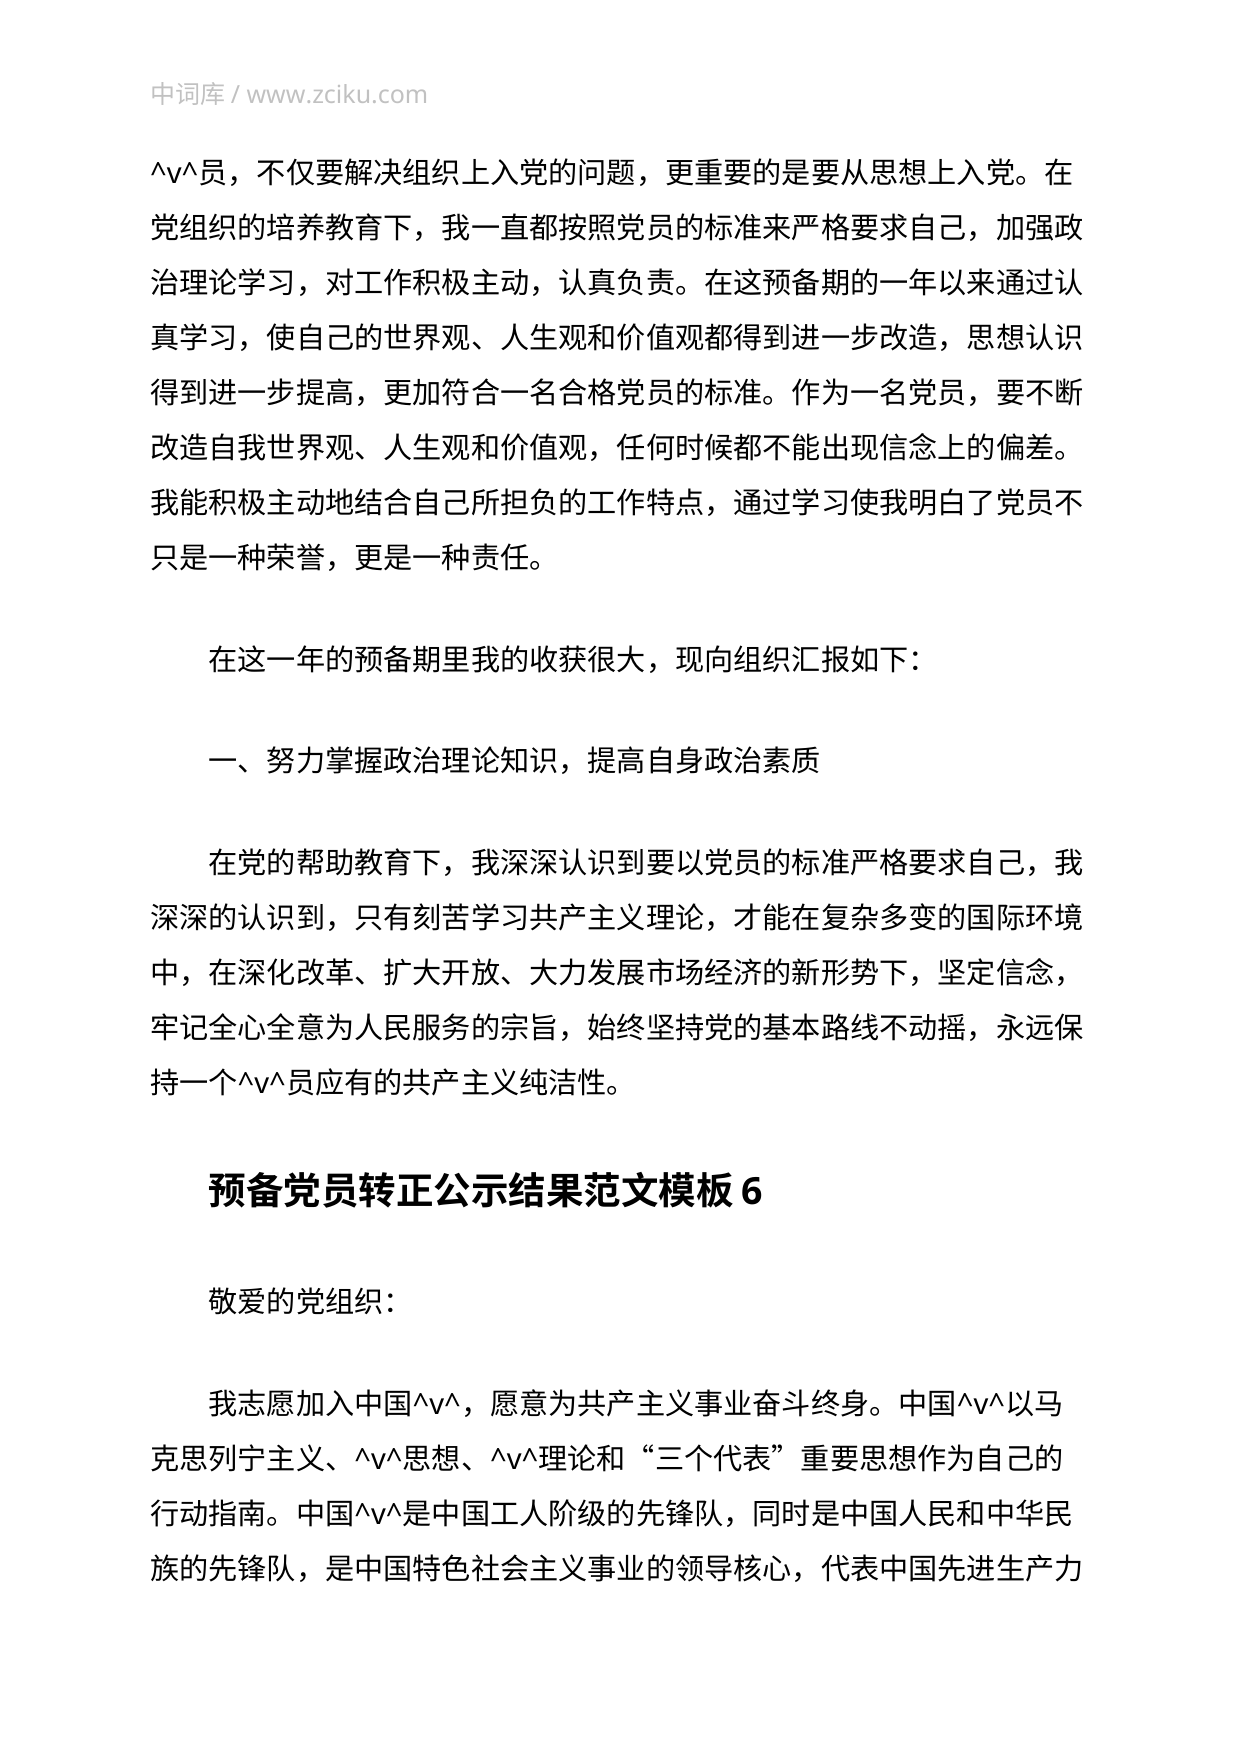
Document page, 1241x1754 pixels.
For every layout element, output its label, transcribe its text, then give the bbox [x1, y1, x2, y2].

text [150, 150, 1090, 577]
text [150, 1381, 1090, 1588]
text 在党的帮助教育下，我深深认识到要以党员的标准严格要求自己，我深深的认识到，只有刻苦学习共产主义理论，才能在复杂多变的国际环境中，在深化改革、扩大开放、大力发展市场经济的新形势下，坚定信念，牢记全心全意为人民服务的宗旨，始终坚持党的基本路线不动摇，永远保持一个^v^员应有的共产主义纯洁性。 [150, 840, 1090, 1102]
text 敬爱的党组织： [150, 1279, 1090, 1321]
text 一、努力掌握政治理论知识，提高自身政治素质 [150, 738, 1090, 780]
text 预备党员转正公示结果范文模板6 [150, 1161, 1090, 1216]
text 在这一年的预备期里我的收获很大，现向组织汇报如下： [150, 636, 1090, 678]
